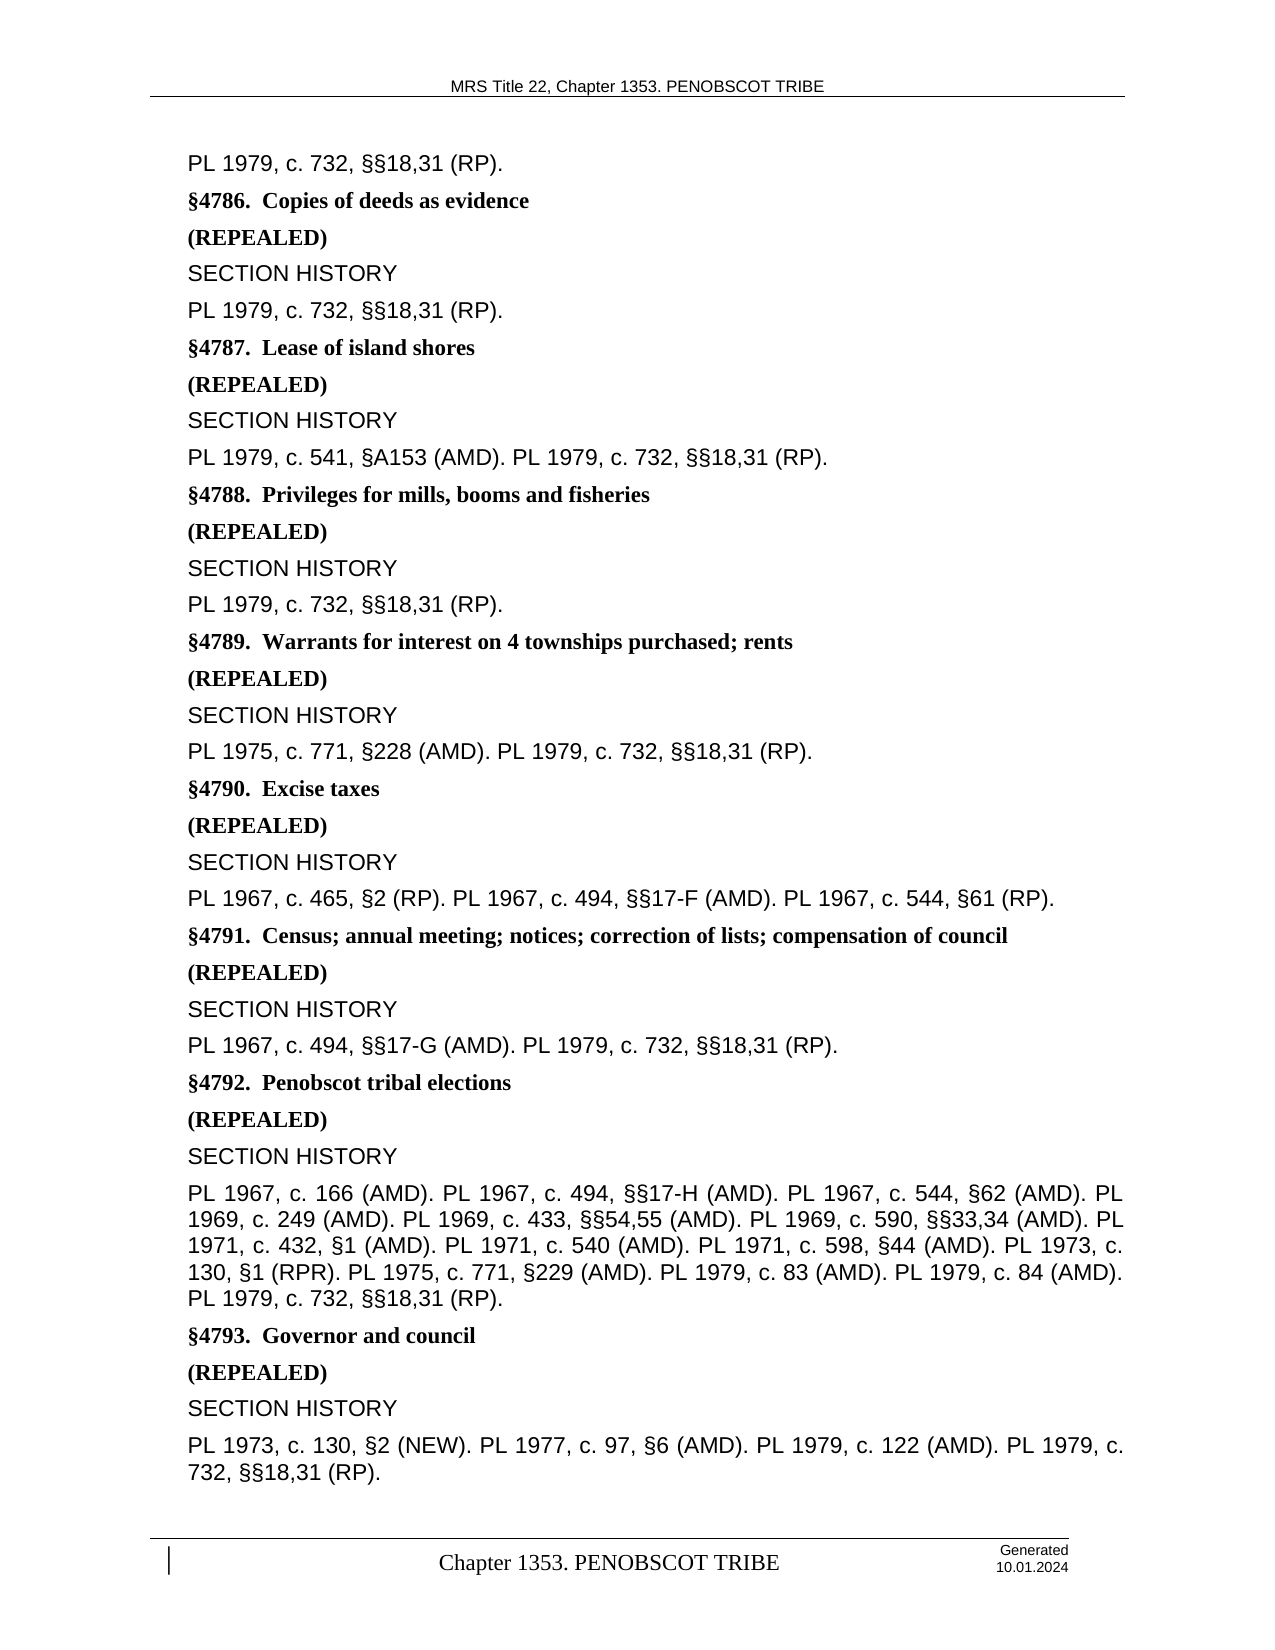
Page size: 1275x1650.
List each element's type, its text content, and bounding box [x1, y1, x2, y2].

text SECTION HISTORY [187, 702, 1125, 728]
text (REPEALED) [187, 959, 1125, 985]
text §4793. Governor and council [187, 1322, 1125, 1348]
text SECTION HISTORY [187, 260, 1125, 287]
text SECTION HISTORY [187, 554, 1125, 581]
text SECTION HISTORY [187, 849, 1125, 875]
text §4791. Census; annual meeting; notices; correction of lists; compensation of council [187, 922, 1125, 948]
text SECTION HISTORY [187, 996, 1125, 1022]
text (REPEALED) [187, 518, 1125, 544]
text (REPEALED) [187, 812, 1125, 838]
text PL 1979, c. 732, §§18,31 (RP). [187, 150, 1125, 176]
text (REPEALED) [187, 1106, 1125, 1132]
text PL 1967, c. 166 (AMD). PL 1967, c. 494, §§17-H (AMD). PL 1967, c. 544, §62 (AMD). PL 1969, c. 249 (AMD). PL 1969, c. 433, §§54,55 (AMD). PL 1969, c. 590, §§33,34 (AMD). PL 1971, c. 432, §1 (AMD). PL 1971, c. 540 (AMD). PL 1971, c. 598, §44 (AMD). PL 1973, c. 130, §1 (RPR). PL 1975, c. 771, §229 (AMD). PL 1979, c. 83 (AMD). PL 1979, c. 84 (AMD). PL 1979, c. 732, §§18,31 (RP). [187, 1179, 1125, 1311]
text §4786. Copies of deeds as evidence [187, 187, 1125, 213]
text §4788. Privileges for mills, booms and fisheries [187, 481, 1125, 507]
text (REPEALED) [187, 665, 1125, 691]
text (REPEALED) [187, 223, 1125, 250]
text (REPEALED) [187, 1358, 1125, 1385]
text PL 1979, c. 541, §A153 (AMD). PL 1979, c. 732, §§18,31 (RP). [187, 444, 1125, 471]
text §4789. Warrants for interest on 4 townships purchased; rents [187, 628, 1125, 654]
text PL 1973, c. 130, §2 (NEW). PL 1977, c. 97, §6 (AMD). PL 1979, c. 122 (AMD). PL 1979, c. 732, §§18,31 (RP). [187, 1432, 1125, 1485]
text PL 1979, c. 732, §§18,31 (RP). [187, 297, 1125, 323]
text SECTION HISTORY [187, 407, 1125, 434]
text SECTION HISTORY [187, 1143, 1125, 1169]
text (REPEALED) [187, 371, 1125, 397]
text PL 1967, c. 465, §2 (RP). PL 1967, c. 494, §§17-F (AMD). PL 1967, c. 544, §61 (RP). [187, 885, 1125, 912]
text PL 1979, c. 732, §§18,31 (RP). [187, 591, 1125, 618]
text PL 1975, c. 771, §228 (AMD). PL 1979, c. 732, §§18,31 (RP). [187, 738, 1125, 765]
text §4792. Penobscot tribal elections [187, 1069, 1125, 1096]
text §4787. Lease of island shores [187, 334, 1125, 360]
text §4790. Excise taxes [187, 775, 1125, 801]
text SECTION HISTORY [187, 1395, 1125, 1422]
text PL 1967, c. 494, §§17-G (AMD). PL 1979, c. 732, §§18,31 (RP). [187, 1032, 1125, 1059]
